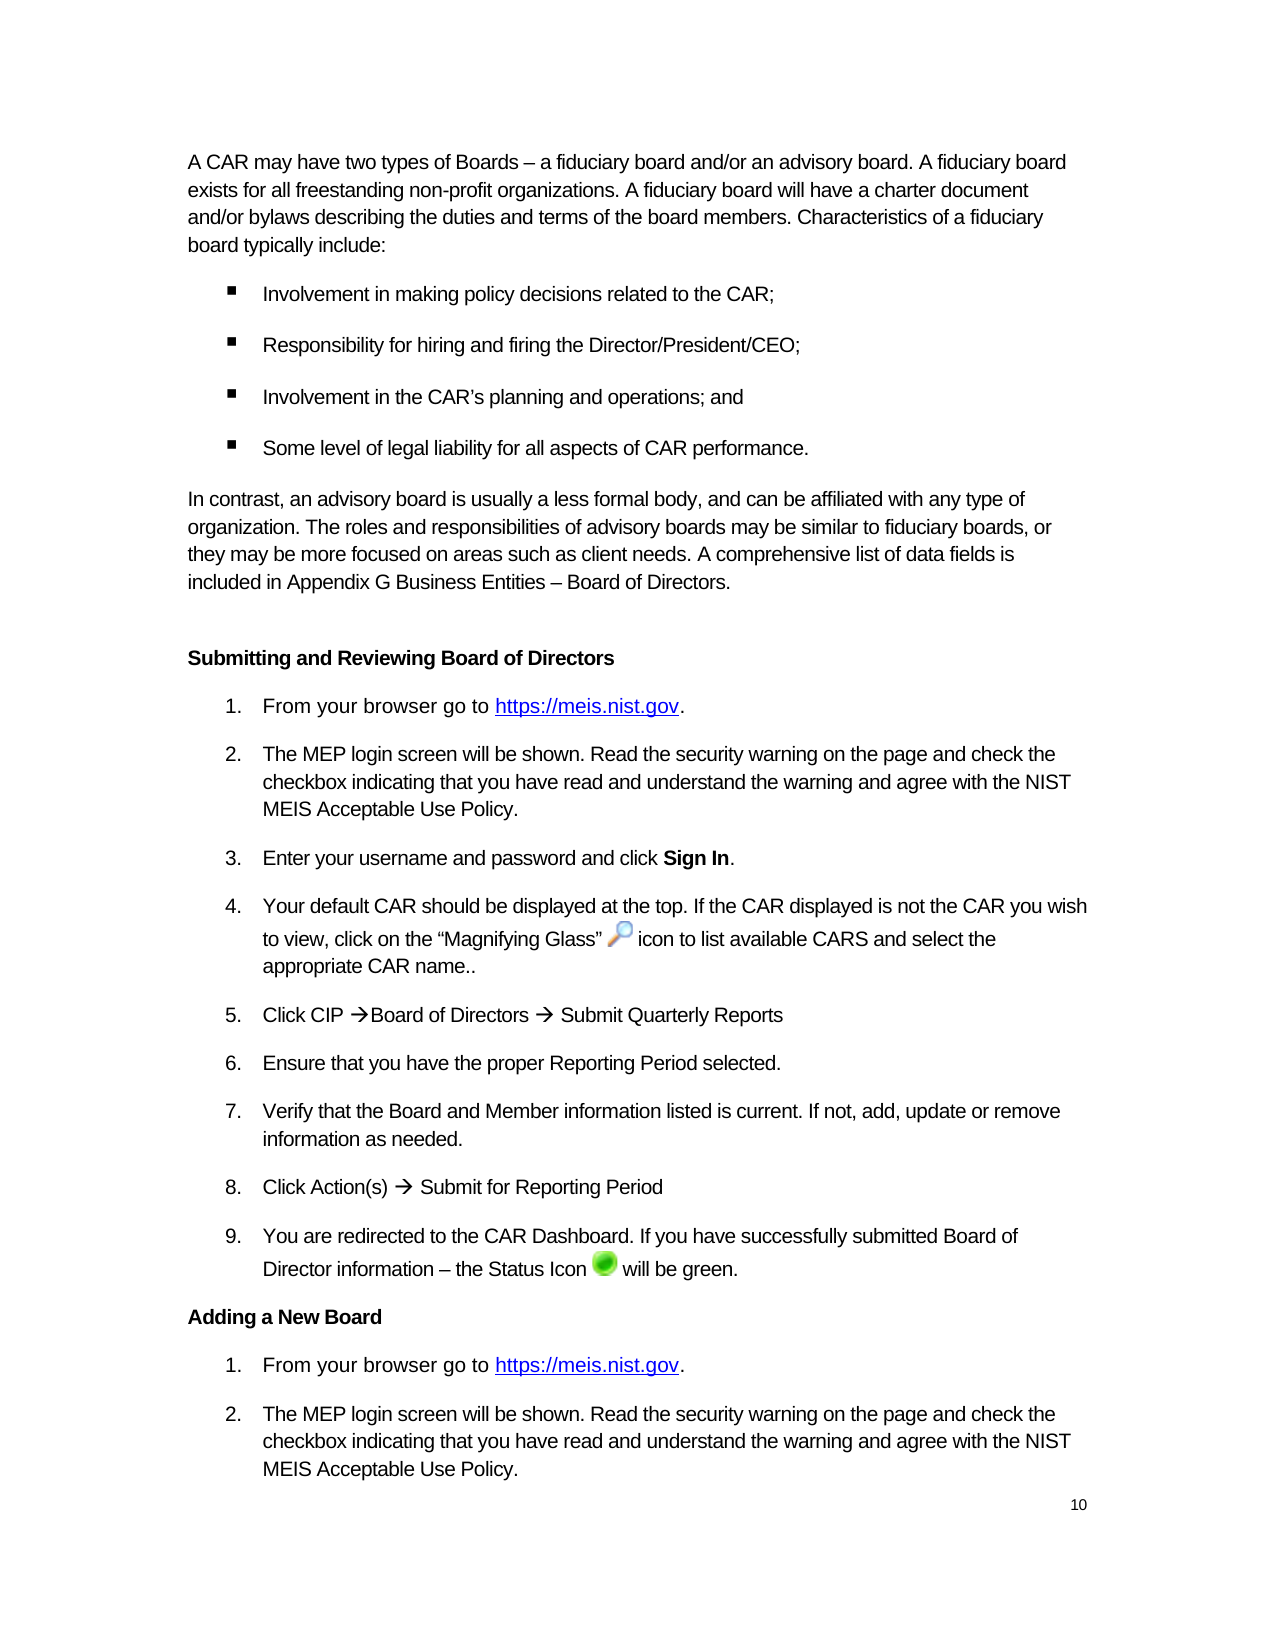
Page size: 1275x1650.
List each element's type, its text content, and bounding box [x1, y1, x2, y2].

list Ensure that you have the proper Reporting Period selected. [225, 1051, 1087, 1075]
picture [592, 1251, 618, 1276]
text Adding a New Board [187, 1305, 1087, 1329]
list The MEP login screen will be shown. Read the security warning on the page and check the checkbox indicating that you have read and understand the warning and agree with the NIST MEIS Acceptable Use Policy. [225, 1401, 1087, 1480]
picture [607, 921, 633, 947]
text Submitting and Reviewing Board of Directors [187, 645, 1087, 669]
list Enter your username and password and click Sign In. [225, 845, 1087, 869]
list Involvement in the CAR’s planning and operations; and [225, 384, 1087, 411]
list From your browser go to https://meis.nist.gov. [225, 1353, 1087, 1377]
list Some level of legal liability for all aspects of CAR performance. [225, 436, 1087, 462]
list The MEP login screen will be shown. Read the security warning on the page and check the checkbox indicating that you have read and understand the warning and agree with the NIST MEIS Acceptable Use Policy. [225, 742, 1087, 821]
list Click CIP Board of Directors Submit Quarterly Reports [225, 1002, 1087, 1027]
list Verify that the Board and Member information listed is current. If not, add, update or remove information as needed. [225, 1099, 1087, 1151]
list From your browser go to https://meis.nist.gov. [225, 694, 1087, 718]
text A CAR may have two types of Boards – a fiduciary board and/or an advisory board. A fiduciary board exists for all freestanding non-profit organizations. A fiduciary board will have a charter document and/or bylaws describing the duties and terms of the board members. Characteristics of a fiduciary board typically include: [187, 150, 1087, 256]
text In contrast, an advisory board is usually a less formal body, and can be affiliated with any type of organization. The roles and responsibilities of advisory boards may be similar to fiduciary boards, or they may be more focused on areas such as client needs. A comprehensive list of data fields is included in Appendix G Business Entities – Board of Directors. [187, 487, 1087, 621]
list You are redirected to the CAR Dashboard. If you have successfully submitted Board of Director information – the Status Icon will be green. [225, 1223, 1087, 1280]
list Click Action(s) Submit for Reporting Period [225, 1175, 1087, 1199]
list Involvement in making policy decisions related to the CAR; [225, 281, 1087, 307]
list Responsibility for hiring and firing the Director/President/CEO; [225, 332, 1087, 359]
list Your default CAR should be displayed at the top. If the CAR displayed is not the CAR you wish to view, click on the “Magnifying Glass” icon to list available CARS and select the appropriate CAR name.. [225, 894, 1087, 978]
